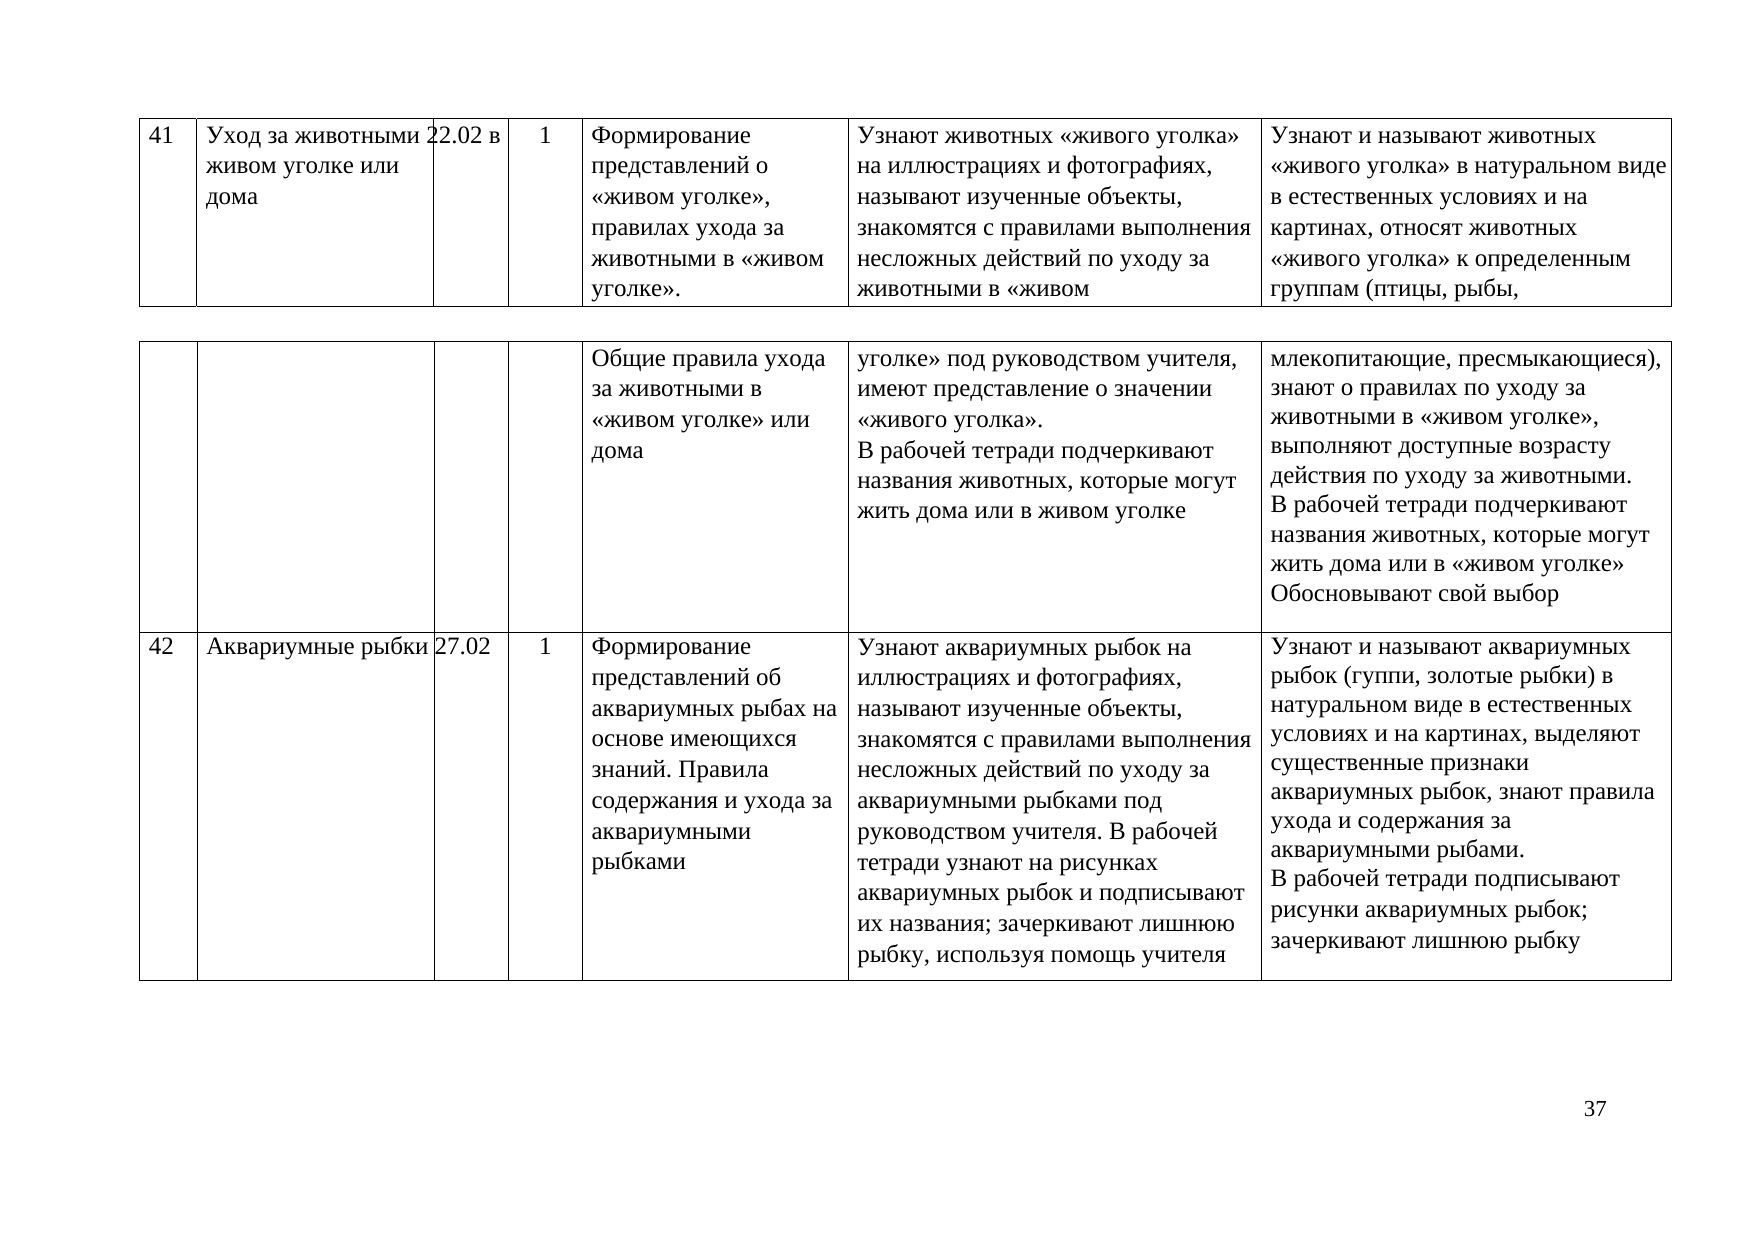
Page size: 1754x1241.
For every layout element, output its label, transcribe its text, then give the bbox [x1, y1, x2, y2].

text Узнают и называют животных «живого уголка» в натуральном виде в естественных условиях и на картинах, относят животных «живого уголка» к определенным группам (птицы, рыбы, [1270, 120, 1673, 302]
text уголке» под руководством учителя, имеют представление о значении «живого уголка». [857, 343, 1243, 433]
text В рабочей тетради подчеркивают названия животных, которые могут жить дома или в «живом уголке» Обосновывают свой выбор [1270, 489, 1656, 607]
text Узнают аквариумных рыбок на иллюстрациях и фотографиях, называют изученные объекты, знакомятся с правилами выполнения несложных действий по уходу за аквариумными рыбками под руководством учителя. В рабочей тетради узнают на рисунках аквариумных рыбок и подписывают их названия; зачеркивают лишнюю рыбку, используя помощь учителя [857, 632, 1257, 968]
text млекопитающие, пресмыкающиеся), знают о правилах по уходу за животными в «живом уголке», выполняют доступные возрасту действия по уходу за животными. [1270, 343, 1668, 488]
text 1 Формирование представлений о «живом уголке», правилах ухода за животными в «живом уголке». [539, 120, 830, 302]
text 37 [1584, 1095, 1669, 1121]
text В рабочей тетради подписывают рисунки аквариумных рыбок; зачеркивают лишнюю рыбку [1270, 863, 1626, 954]
text 42 Аквариумные рыбки 27.02 1 Формирование представлений об аквариумных рыбах на основе имеющихся знаний. Правила содержания и ухода за аквариумными рыбками [148, 631, 843, 875]
text В рабочей тетради подчеркивают названия животных, которые могут жить дома или в живом уголке [857, 435, 1242, 524]
text Узнают животных «живого уголка» на иллюстрациях и фотографиях, называют изученные объекты, знакомятся с правилами выполнения несложных действий по уходу за животными в «живом [857, 120, 1257, 302]
text Общие правила ухода за животными в «живом уголке» или дома [591, 343, 831, 463]
text 41 Уход за животными 22.02 в живом уголке или [148, 120, 505, 179]
text Узнают и называют аквариумных рыбок (гуппи, золотые рыбки) в натуральном виде в естественных условиях и на картинах, выделяют существенные признаки аквариумных рыбок, знают правила ухода и содержания за аквариумными рыбами. [1270, 631, 1661, 863]
text дома [206, 181, 501, 210]
